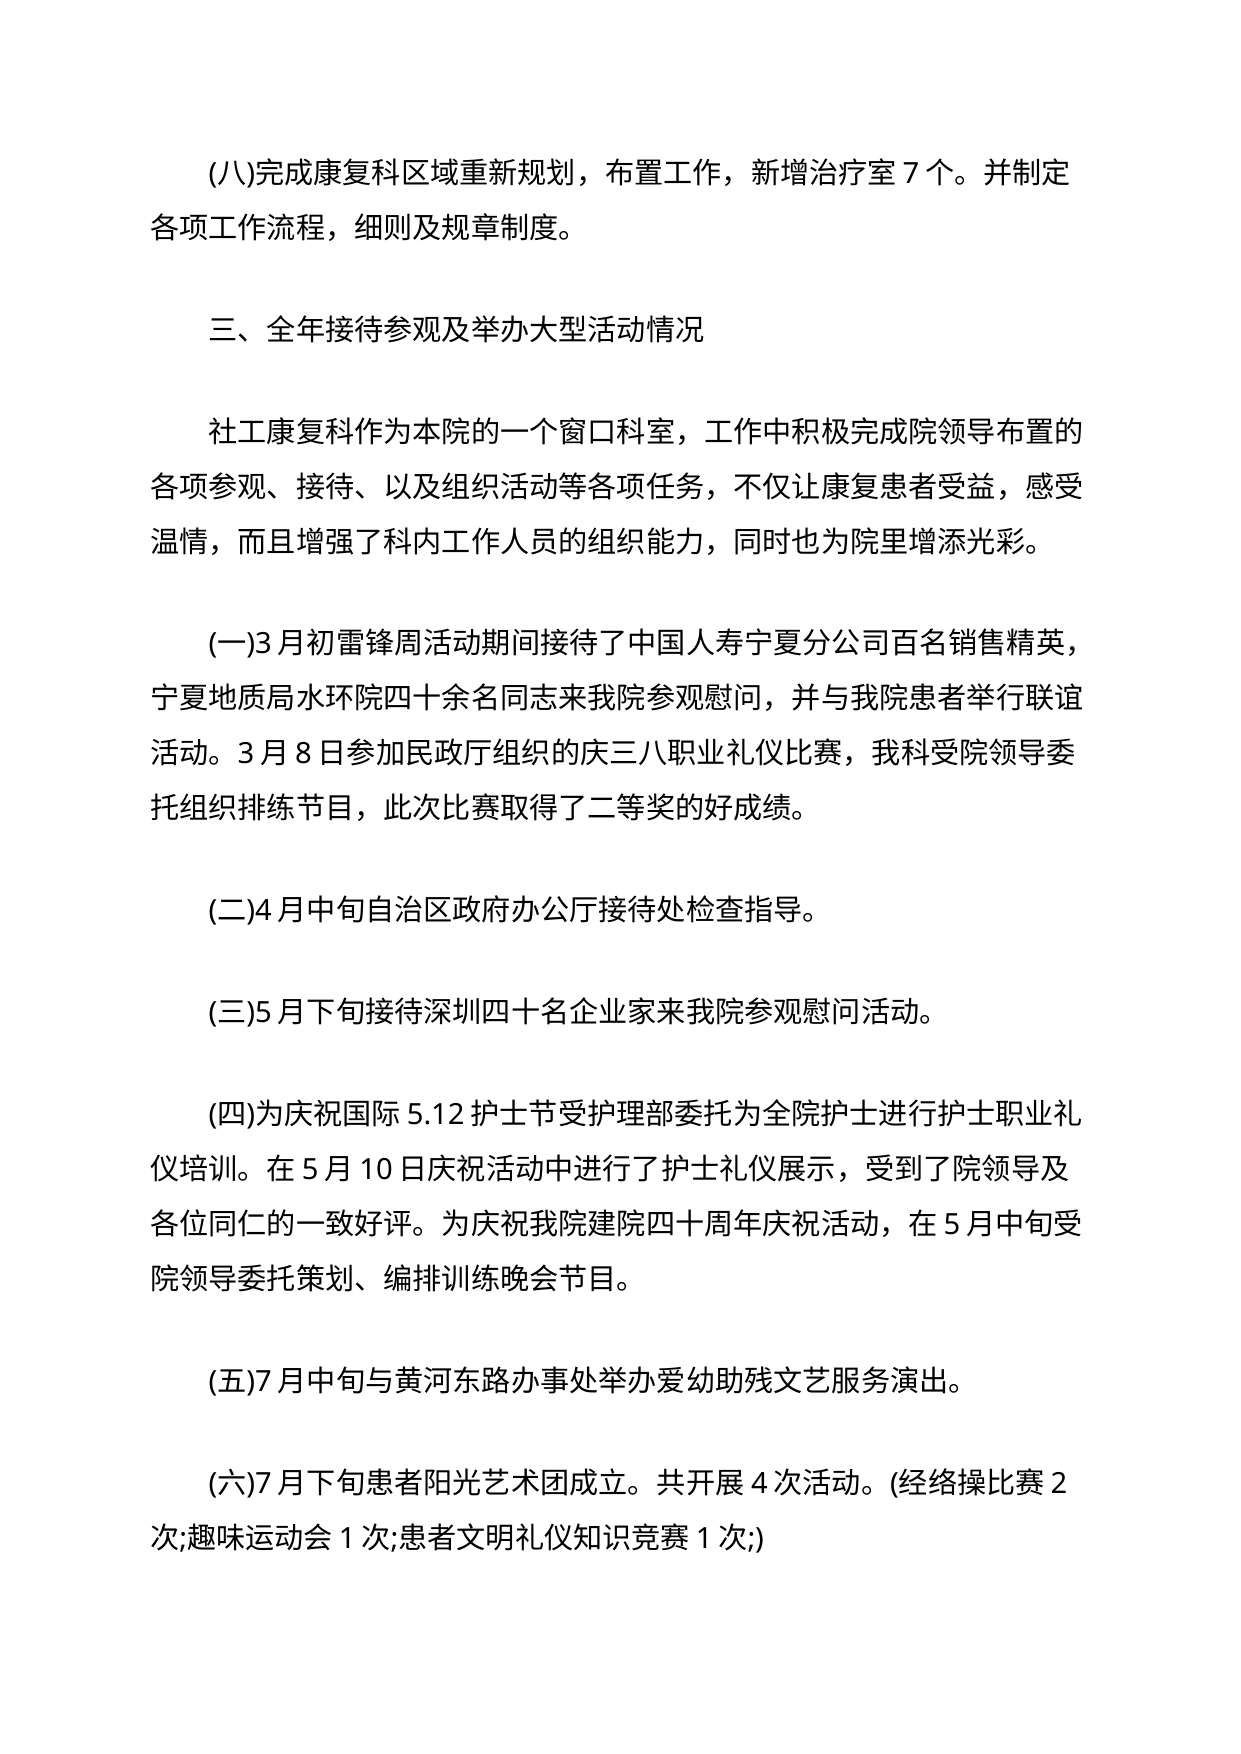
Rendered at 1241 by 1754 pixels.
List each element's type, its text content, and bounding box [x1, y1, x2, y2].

text 社工康复科作为本院的一个窗口科室，工作中积极完成院领导布置的各项参观、接待、以及组织活动等各项任务，不仅让康复患者受益，感受温情，而且增强了科内工作人员的组织能力，同时也为院里增添光彩。 [150, 408, 1090, 561]
text 三、全年接待参观及举办大型活动情况 [150, 307, 1090, 349]
text (四)为庆祝国际5.12护士节受护理部委托为全院护士进行护士职业礼仪培训。在5月10日庆祝活动中进行了护士礼仪展示，受到了院领导及各位同仁的一致好评。为庆祝我院建院四十周年庆祝活动，在5月中旬受院领导委托策划、编排训练晚会节目。 [150, 1091, 1090, 1298]
text (五)7月中旬与黄河东路办事处举办爱幼助残文艺服务演出。 [150, 1357, 1090, 1400]
text (一)3月初雷锋周活动期间接待了中国人寿宁夏分公司百名销售精英，宁夏地质局水环院四十余名同志来我院参观慰问，并与我院患者举行联谊活动。3月8日参加民政厅组织的庆三八职业礼仪比赛，我科受院领导委托组织排练节目，此次比赛取得了二等奖的好成绩。 [150, 620, 1090, 827]
text (三)5月下旬接待深圳四十名企业家来我院参观慰问活动。 [150, 989, 1090, 1031]
text (八)完成康复科区域重新规划，布置工作，新增治疗室7个。并制定各项工作流程，细则及规章制度。 [150, 150, 1090, 247]
text (二)4月中旬自治区政府办公厅接待处检查指导。 [150, 887, 1090, 929]
text (六)7月下旬患者阳光艺术团成立。共开展 4次活动。(经络操比赛2次;趣味运动会1次;患者文明礼仪知识竞赛1次;) [150, 1459, 1090, 1557]
